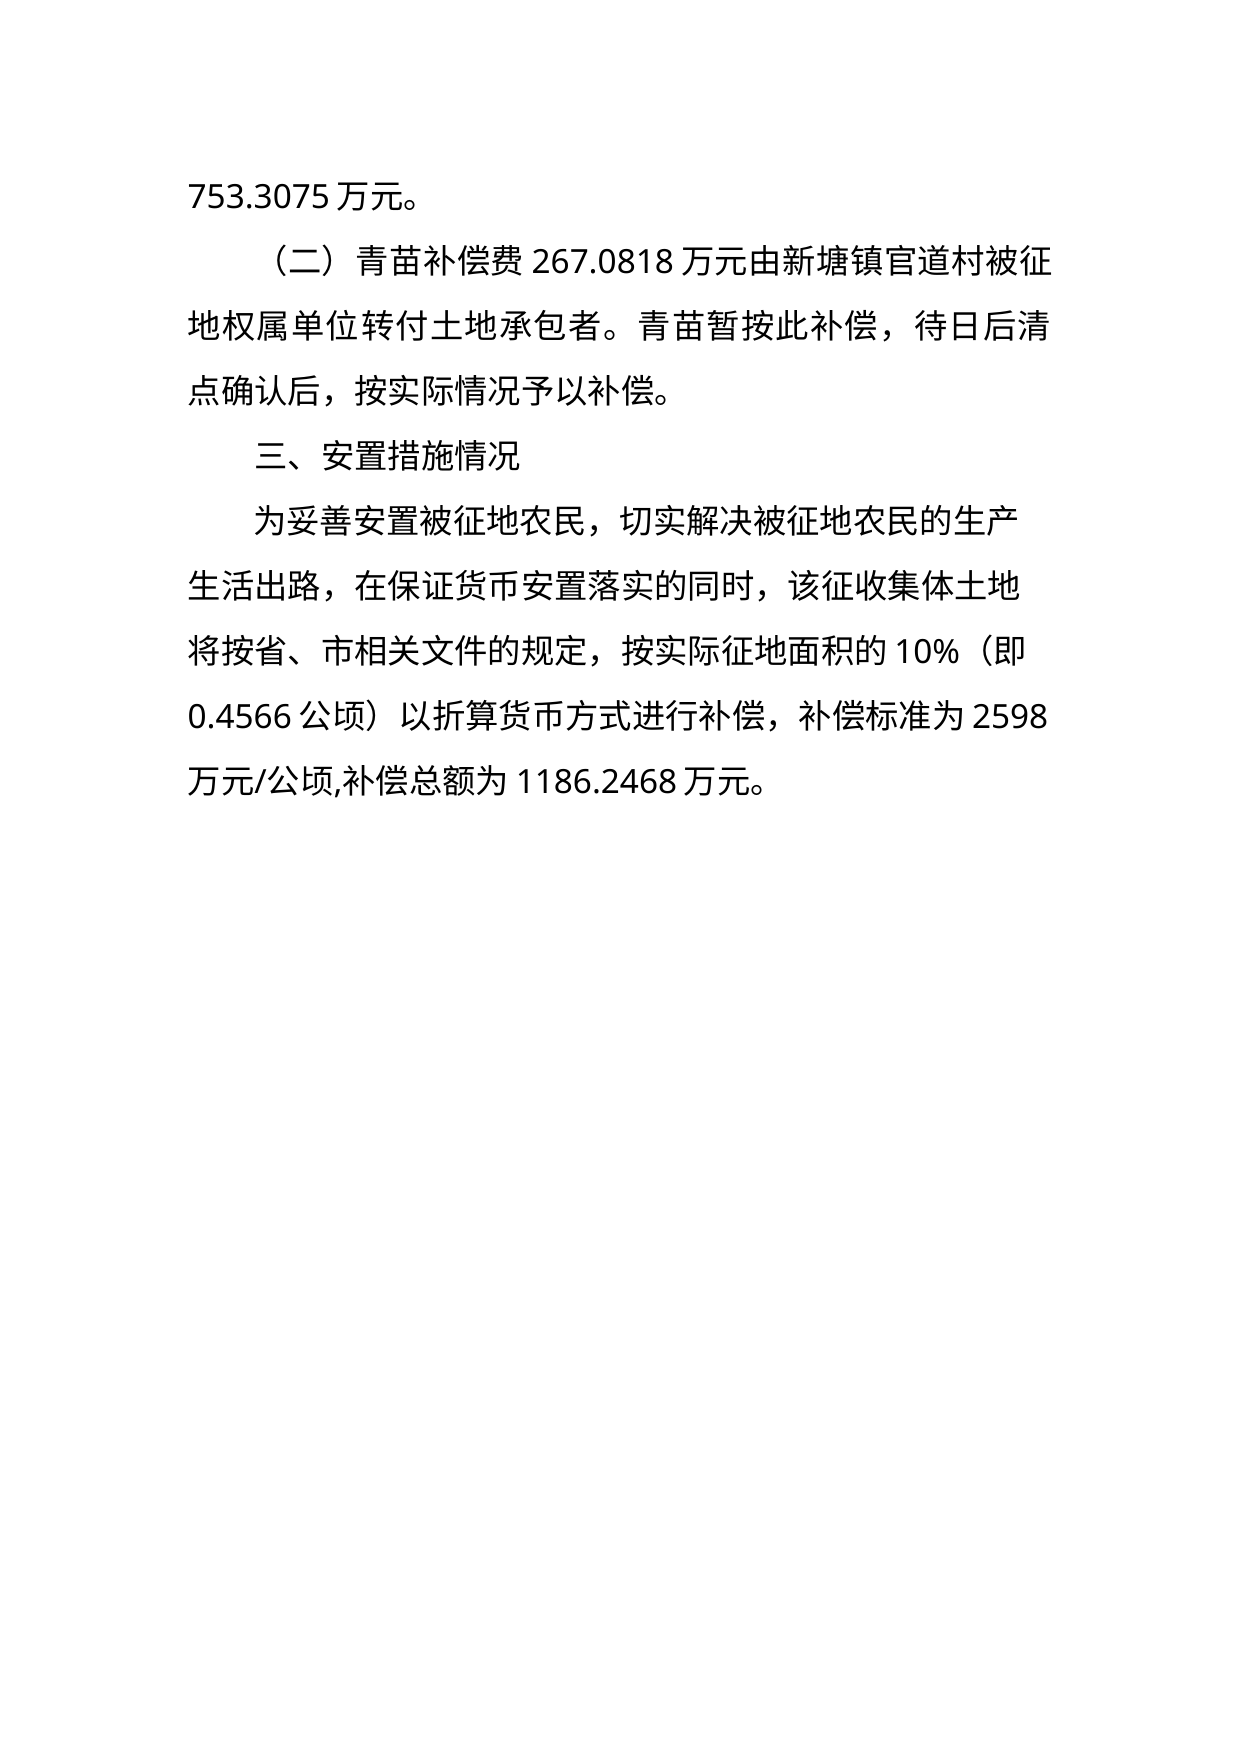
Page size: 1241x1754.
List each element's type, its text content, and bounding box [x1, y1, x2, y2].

text （二）青苗补偿费267.0818万元由新塘镇官道村被征地权属单位转付土地承包者。青苗暂按此补偿，待日后清点确认后，按实际情况予以补偿。 [187, 227, 1053, 422]
text 三、安置措施情况 [187, 422, 1053, 487]
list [187, 162, 1053, 227]
text 为妥善安置被征地农民，切实解决被征地农民的生产生活出路，在保证货币安置落实的同时，该征收集体土地将按省、市相关文件的规定，按实际征地面积的10%（即0.4566公顷）以折算货币方式进行补偿，补偿标准为2598万元/公顷,补偿总额为1186.2468万元。 [187, 487, 1053, 812]
